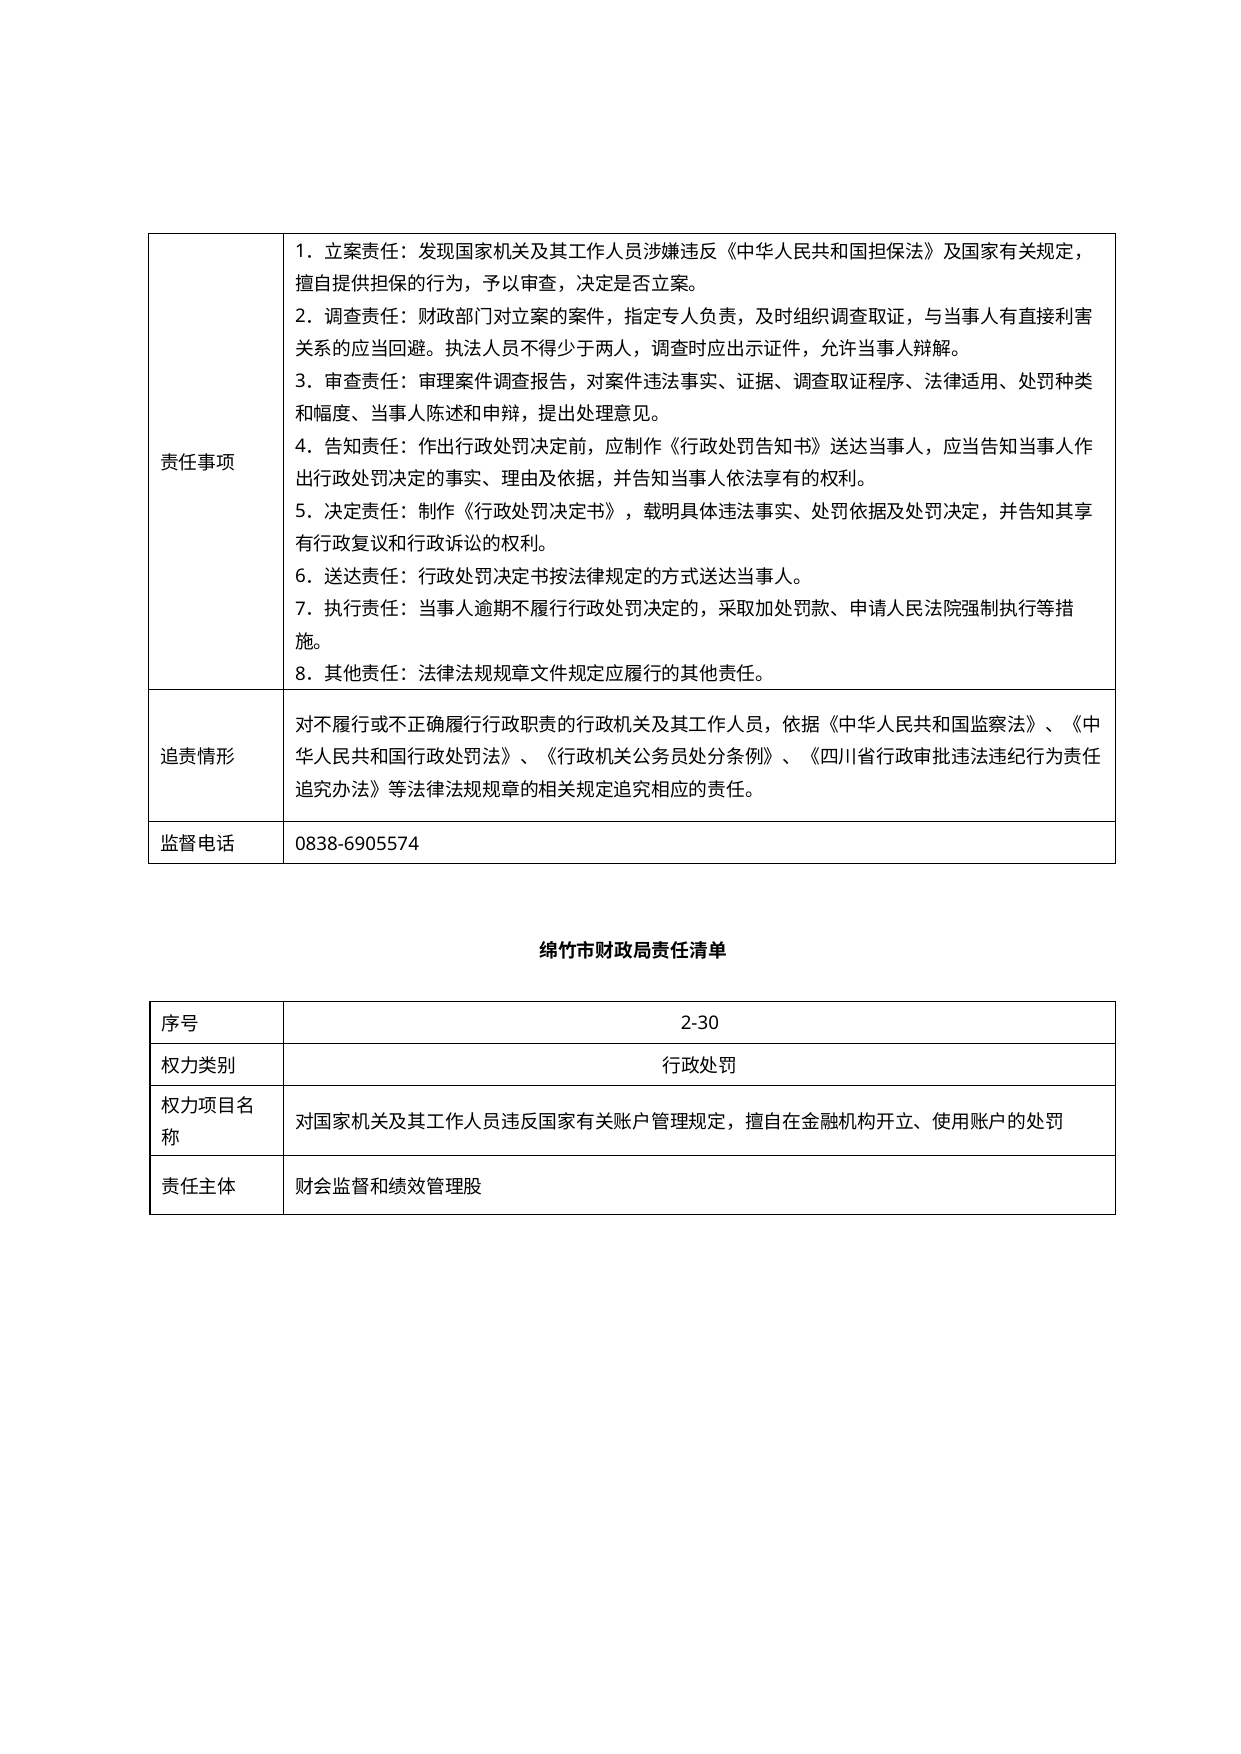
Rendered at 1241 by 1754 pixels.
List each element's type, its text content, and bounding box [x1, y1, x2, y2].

table_header 绵竹市财政局责任清单 [150, 897, 1116, 1001]
table_cell 责任事项 [149, 234, 283, 689]
table_cell 追责情形 [149, 690, 283, 821]
table_cell 责任主体 [151, 1156, 283, 1214]
table_cell 行政处罚 [284, 1044, 1115, 1085]
table_cell 0838-6905574 [284, 822, 1115, 863]
table_cell 对国家机关及其工作人员违反国家有关账户管理规定，擅自在金融机构开立、使用账户的处罚 [284, 1086, 1115, 1155]
table_cell 2-30 [284, 1002, 1115, 1043]
table_cell 监督电话 [149, 822, 283, 863]
table_cell 财会监督和绩效管理股 [284, 1156, 1115, 1214]
table_cell 1．立案责任：发现国家机关及其工作人员涉嫌违反《中华人民共和国担保法》及国家有关规定，擅自提供担保的行为，予以审查，决定是否立案。 2．调查责任：财政部门对立案的案件，指定专人负责，及时组织调查取证，与当事人有直接利害关系的应当回避。执法人员不得少于两人，调查时应出示证件，允许当事人辩解。 3．审查责任：审理案件调查报告，对案件违法事实、证据、调查取证程序、法律适用、处罚种类和幅度、当事人陈述和申辩，提出处理意见。 4．告知责任：作出行政处罚决定前，应制作《行政处罚告知书》送达当事人，应当告知当事人作出行政处罚决定的事实、理由及依据，并告知当事人依法享有的权利。 5．决定责任：制作《行政处罚决定书》，载明具体违法事实、处罚依据及处罚决定，并告知其享有行政复议和行政诉讼的权利。 6．送达责任：行政处罚决定书按法律规定的方式送达当事人。 7．执行责任：当事人逾期不履行行政处罚决定的，采取加处罚款、申请人民法院强制执行等措施。 8．其他责任：法律法规规章文件规定应履行的其他责任。 [284, 234, 1115, 689]
table_cell 权力项目名称 [151, 1086, 283, 1155]
table_cell 对不履行或不正确履行行政职责的行政机关及其工作人员，依据《中华人民共和国监察法》、《中华人民共和国行政处罚法》、《行政机关公务员处分条例》、《四川省行政审批违法违纪行为责任追究办法》等法律法规规章的相关规定追究相应的责任。 [284, 690, 1115, 821]
table_cell 权力类别 [151, 1044, 283, 1085]
table_cell 序号 [151, 1002, 283, 1043]
